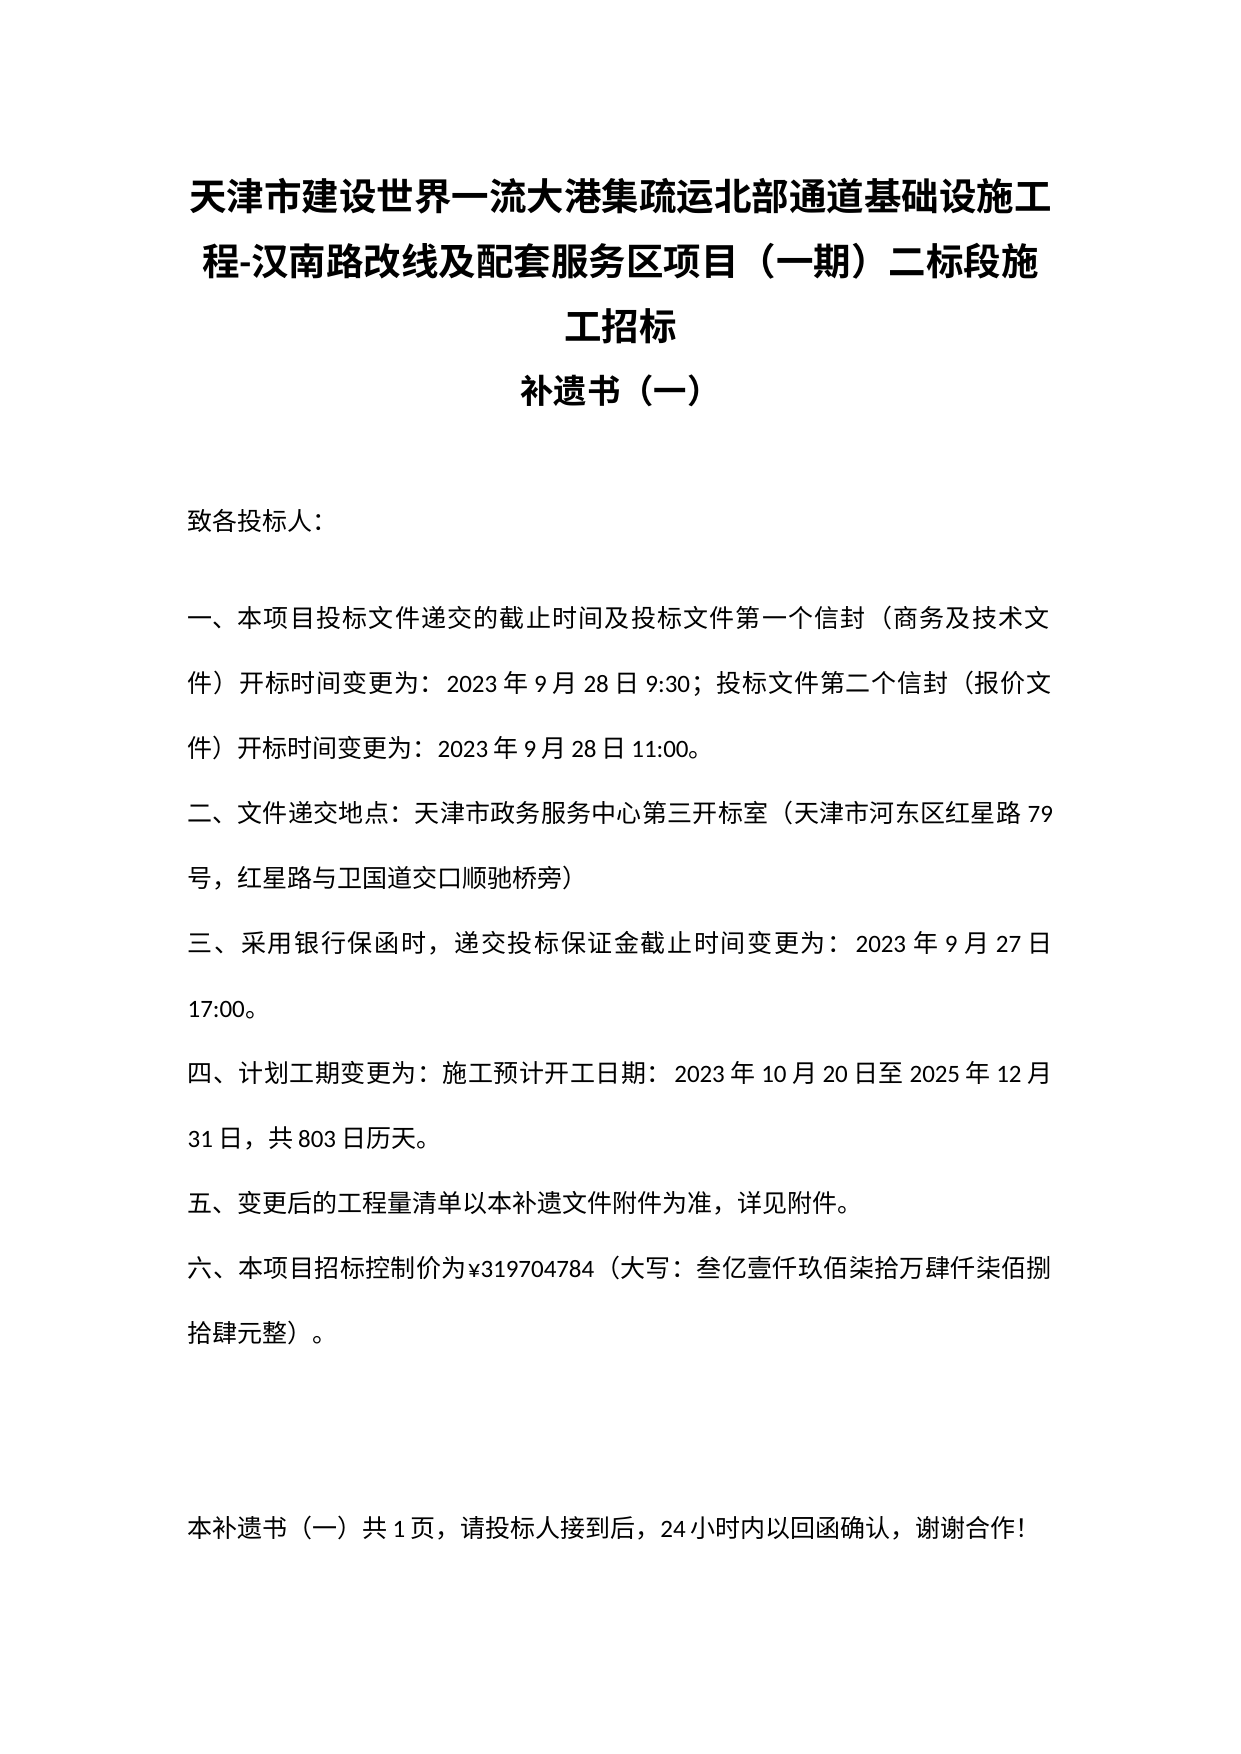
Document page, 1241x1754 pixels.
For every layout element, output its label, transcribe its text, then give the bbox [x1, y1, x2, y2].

list 文件递交地点：天津市政务服务中心第三开标室（天津市河东区红星路79号，红星路与卫国道交口顺驰桥旁） [187, 779, 1053, 909]
text 六、本项目招标控制价为¥319704784（大写：叁亿壹仟玖佰柒拾万肆仟柒佰捌拾肆元整）。 [187, 1234, 1053, 1364]
text 致各投标人： [187, 487, 1053, 552]
text 三、采用银行保函时，递交投标保证金截止时间变更为：2023年9月27日17:00。 [187, 909, 1053, 1039]
text 五、变更后的工程量清单以本补遗文件附件为准，详见附件。 [187, 1169, 1053, 1234]
text 补遗书（一） [187, 357, 1053, 422]
text 天津市建设世界一流大港集疏运北部通道基础设施工程-汉南路改线及配套服务区项目（一期）二标段施工招标 [187, 162, 1053, 357]
list 本项目投标文件递交的截止时间及投标文件第一个信封（商务及技术文件）开标时间变更为：2023年9月28日9:30；投标文件第二个信封（报价文件）开标时间变更为：2023年9月28日11:00。 [187, 584, 1053, 779]
text 本补遗书（一）共1页，请投标人接到后，24小时内以回函确认，谢谢合作！ [187, 1494, 1053, 1559]
text 四、计划工期变更为：施工预计开工日期：2023年10月20日至2025年12月31日，共803日历天。 [187, 1039, 1053, 1169]
